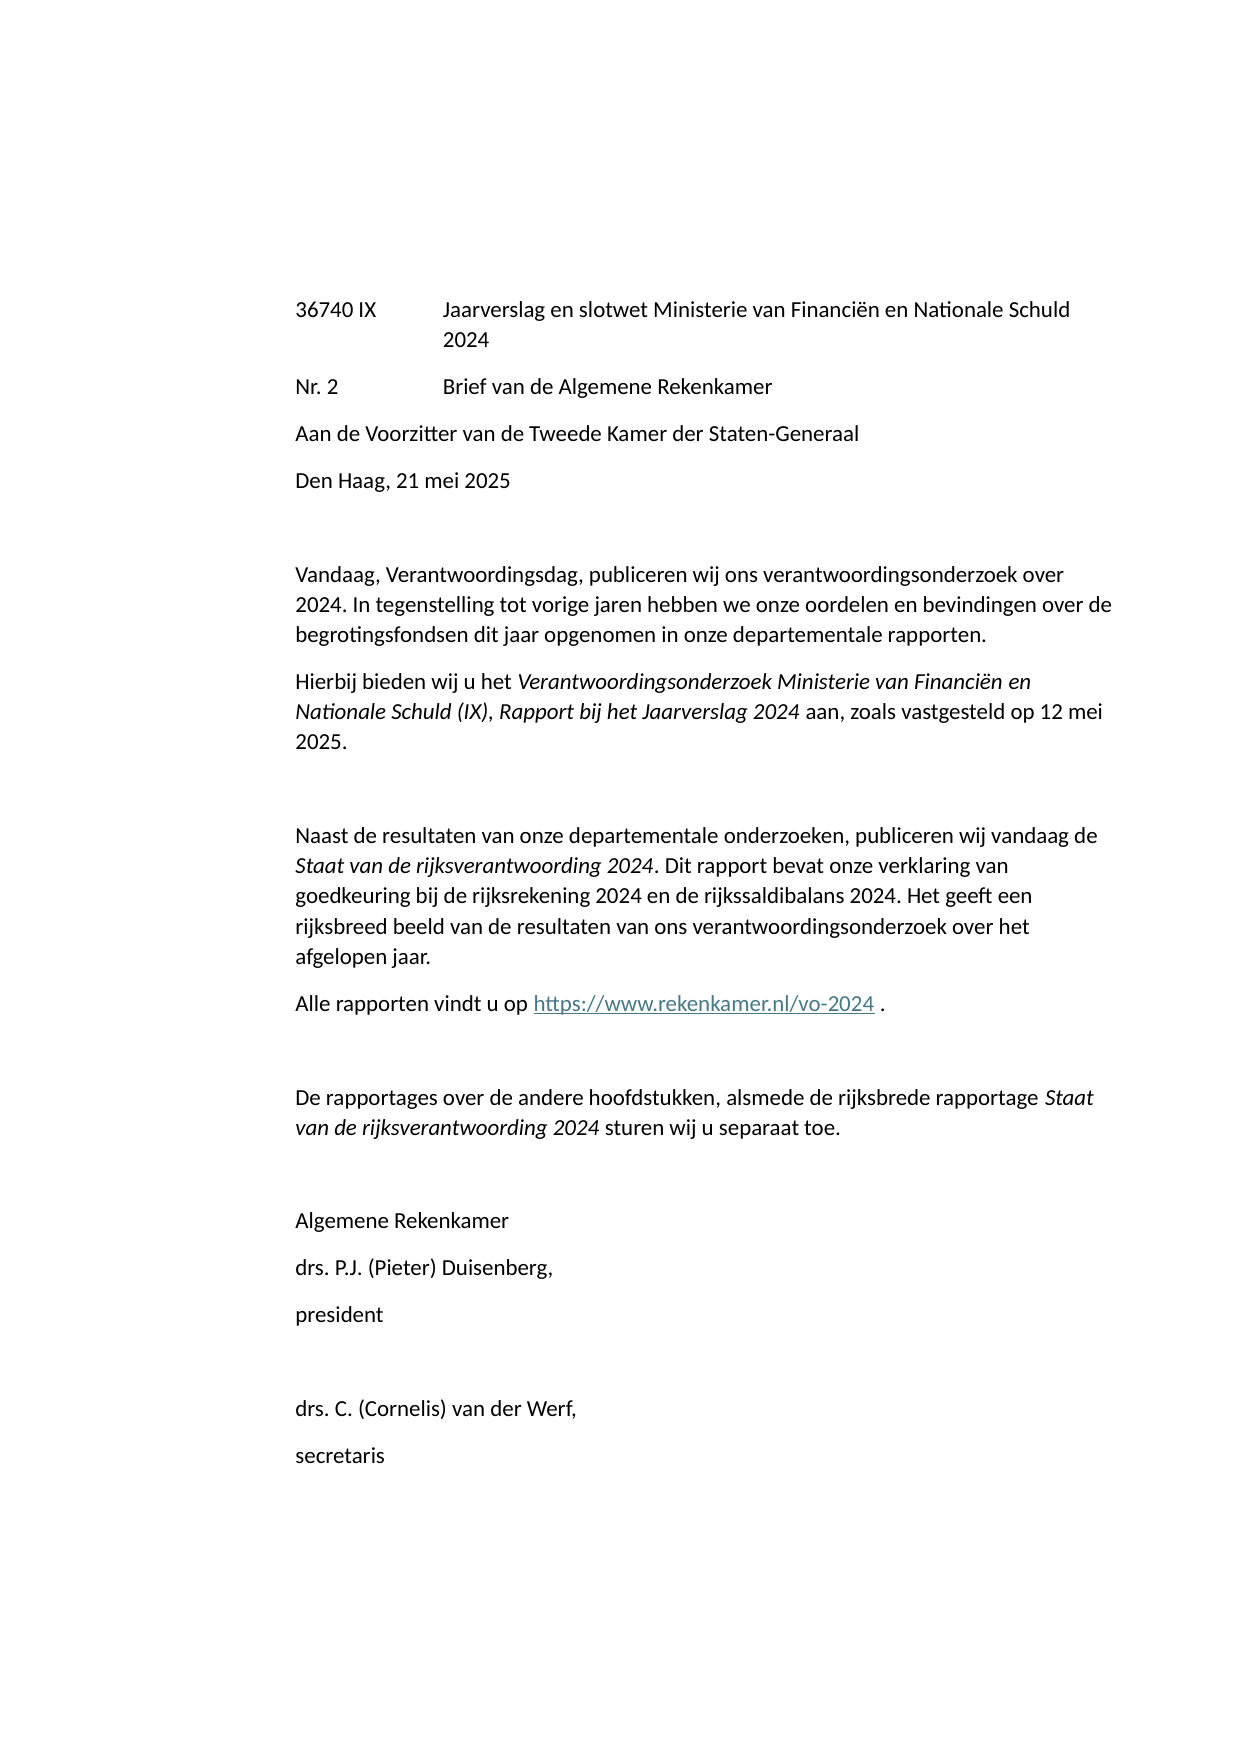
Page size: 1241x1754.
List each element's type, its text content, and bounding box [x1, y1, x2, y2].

text Aan de Voorzitter van de Tweede Kamer der Staten-Generaal [295, 419, 1122, 447]
text president [295, 1300, 1122, 1328]
text secretaris [295, 1441, 1122, 1469]
text drs. P.J. (Pieter) Duisenberg, [295, 1253, 1122, 1282]
text Naast de resultaten van onze departementale onderzoeken, publiceren wij vandaag de Staat van de rijksverantwoording 2024. Dit rapport bevat onze verklaring van goedkeuring bij de rijksrekening 2024 en de rijkssaldibalans 2024. Het geeft een rijksbreed beeld van de resultaten van ons verantwoordingsonderzoek over het afgelopen jaar. [295, 821, 1122, 970]
text De rapportages over de andere hoofdstukken, alsmede de rijksbrede rapportage Staat van de rijksverantwoording 2024 sturen wij u separaat toe. [295, 1083, 1122, 1141]
text Vandaag, Verantwoordingsdag, publiceren wij ons verantwoordingsonderzoek over 2024. In tegenstelling tot vorige jaren hebben we onze oordelen en bevindingen over de begrotingsfondsen dit jaar opgenomen in onze departementale rapporten. [295, 560, 1122, 648]
text Algemene Rekenkamer [295, 1207, 1122, 1235]
text drs. C. (Cornelis) van der Werf, [295, 1394, 1122, 1422]
text Den Haag, 21 mei 2025 [295, 466, 1122, 494]
text Nr. 2 Brief van de Algemene Rekenkamer [295, 372, 1122, 400]
text 36740 IX Jaarverslag en slotwet Ministerie van Financiën en Nationale Schuld 2024 [295, 295, 1122, 353]
text Hierbij bieden wij u het Verantwoordingsonderzoek Ministerie van Financiën en Nationale Schuld (IX), Rapport bij het Jaarverslag 2024 aan, zoals vastgesteld op 12 mei 2025. [295, 667, 1122, 756]
text Alle rapporten vindt u op https://www.rekenkamer.nl/vo-2024 . [295, 989, 1122, 1017]
